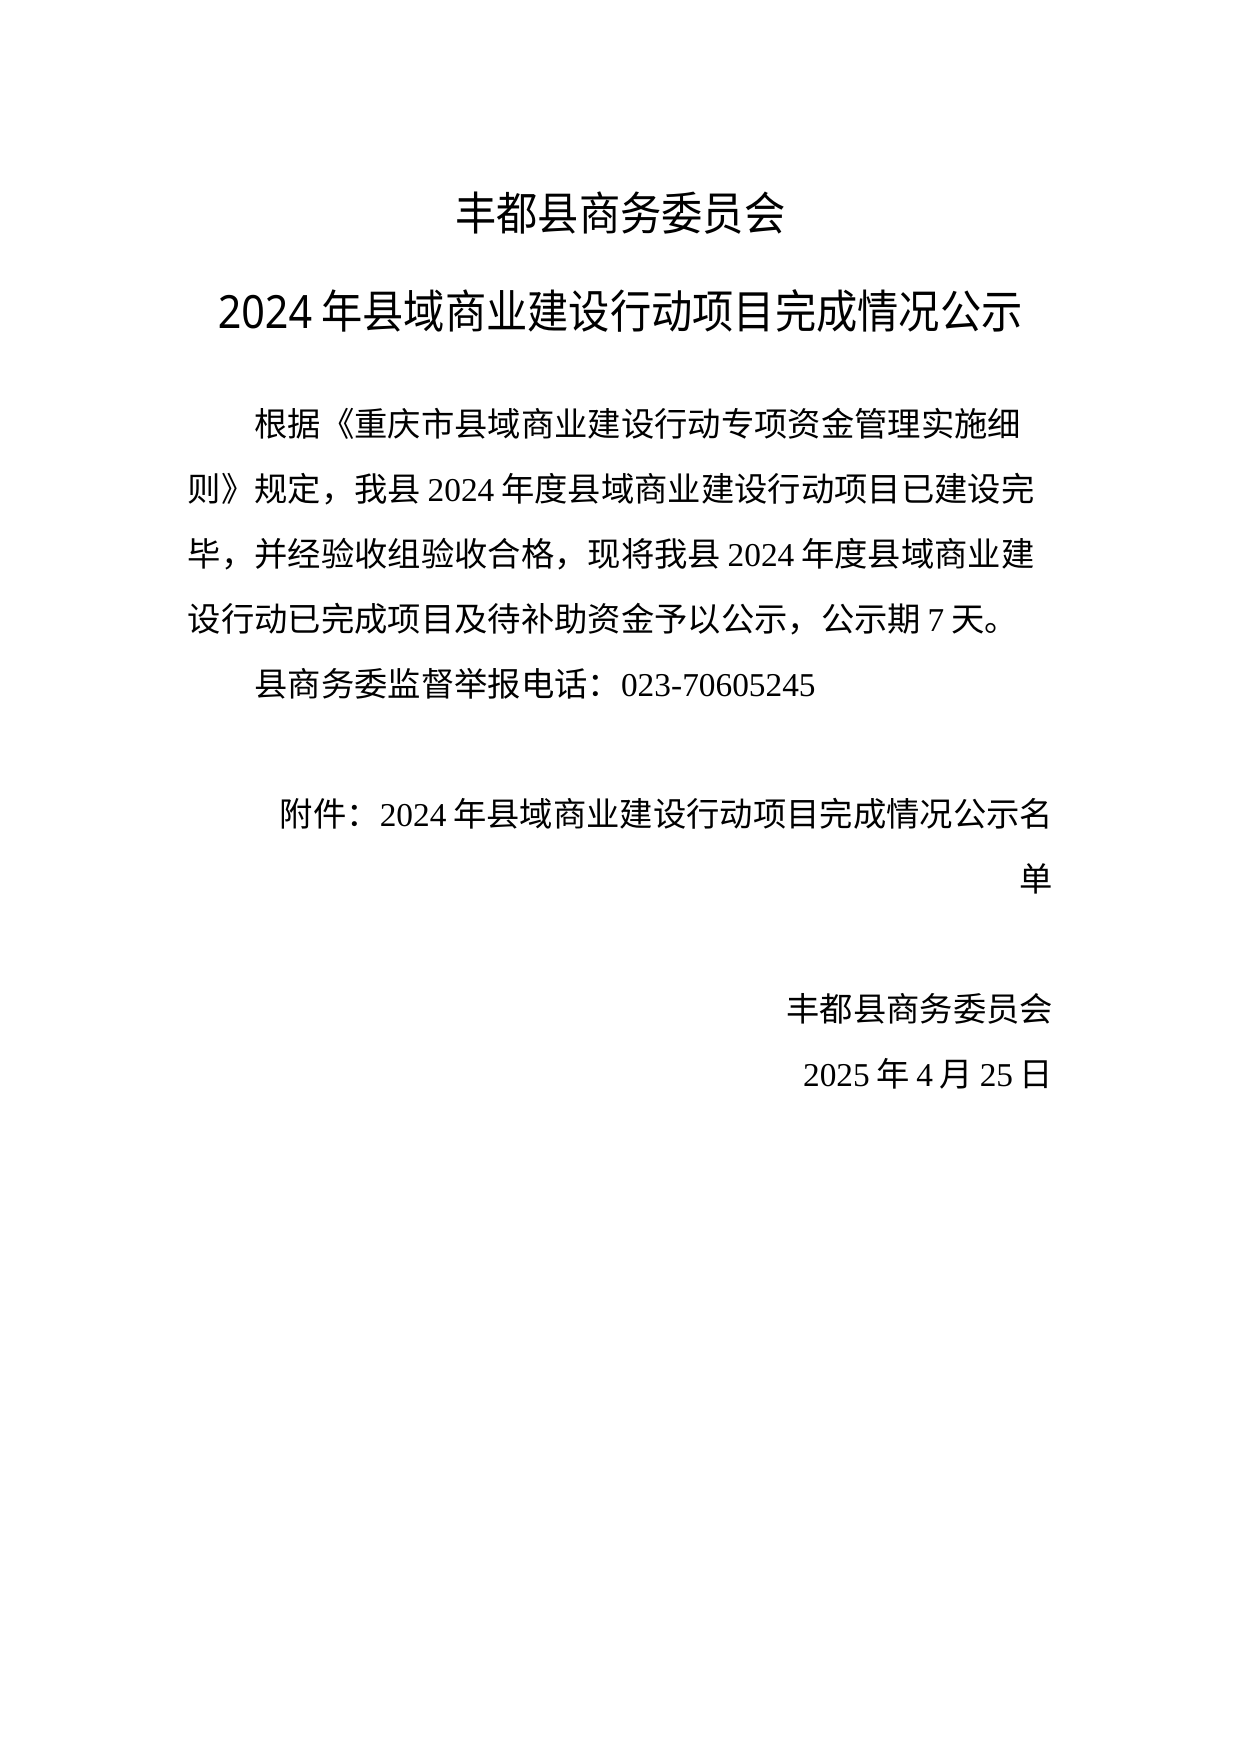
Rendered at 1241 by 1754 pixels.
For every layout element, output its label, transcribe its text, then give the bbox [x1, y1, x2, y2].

text 根据《重庆市县域商业建设行动专项资金管理实施细则》规定，我县2024年度县域商业建设行动项目已建设完毕，并经验收组验收合格，现将我县2024年度县域商业建设行动已完成项目及待补助资金予以公示，公示期7天。 [187, 389, 1053, 649]
text 丰都县商务委员会 [187, 974, 1053, 1039]
text 丰都县商务委员会 [187, 162, 1053, 259]
text 县商务委监督举报电话：023-70605245 [187, 649, 1053, 714]
text 2024年县域商业建设行动项目完成情况公示 [187, 259, 1053, 357]
text 附件：2024年县域商业建设行动项目完成情况公示名单 [187, 779, 1053, 909]
text 2025年4月25日 [187, 1039, 1053, 1104]
